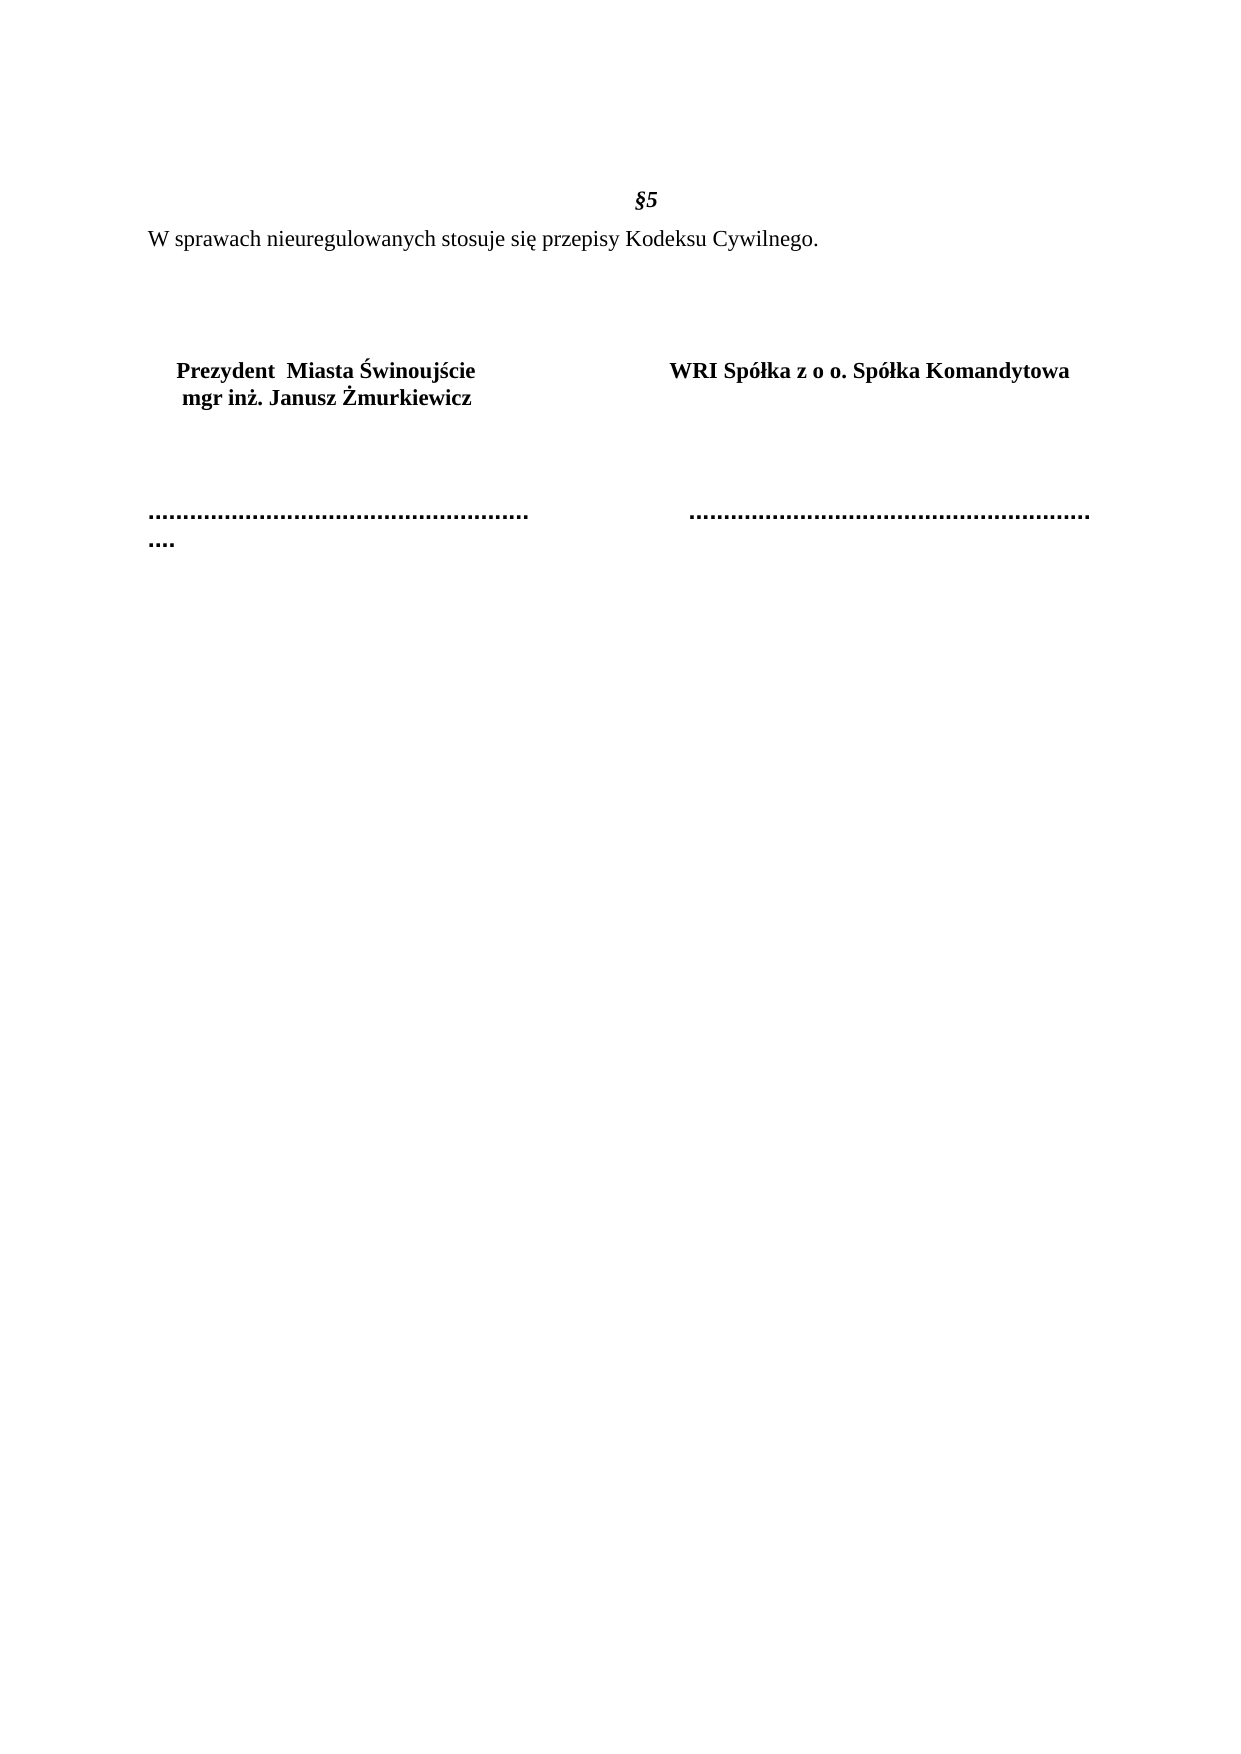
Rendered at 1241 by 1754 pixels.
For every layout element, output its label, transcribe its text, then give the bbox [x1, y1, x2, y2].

text §5 [148, 186, 1093, 213]
text mgr inż. Janusz Żmurkiewicz [148, 384, 1093, 410]
text W sprawach nieuregulowanych stosuje się przepisy Kodeksu Cywilnego. [148, 225, 1093, 252]
text Prezydent Miasta Świnoujście WRI Spółka z o o. Spółka Komandytowa [148, 357, 1093, 384]
text ....................................................... .............................................................. [148, 496, 1093, 553]
